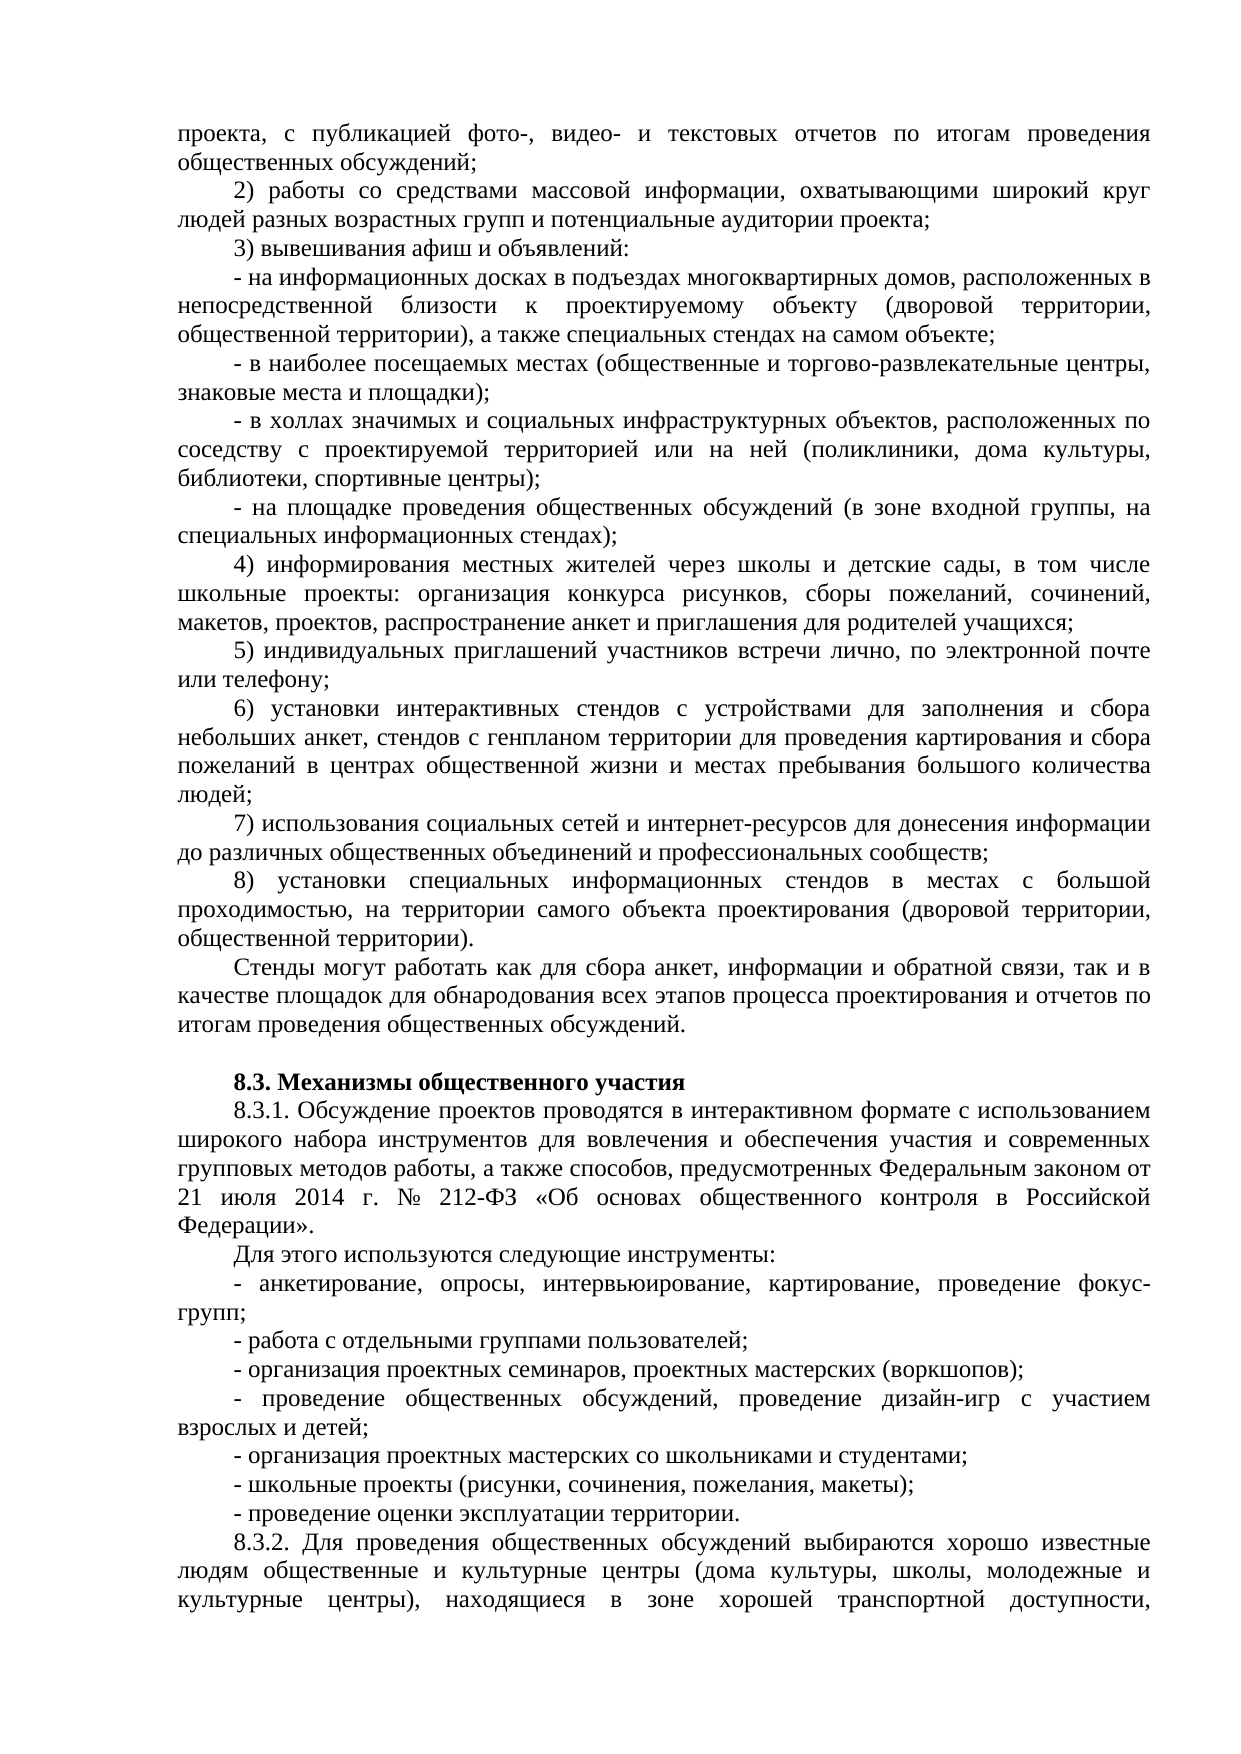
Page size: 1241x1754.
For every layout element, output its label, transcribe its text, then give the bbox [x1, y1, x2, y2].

text - школьные проекты (рисунки, сочинения, пожелания, макеты); [177, 1469, 1152, 1498]
text Стенды могут работать как для сбора анкет, информации и обратной связи, так и в качестве площадок для обнародования всех этапов процесса проектирования и отчетов по итогам проведения общественных обсуждений. [177, 952, 1152, 1038]
text 7) использования социальных сетей и интернет-ресурсов для донесения информации до различных общественных объединений и профессиональных сообществ; [177, 808, 1152, 866]
text - на информационных досках в подъездах многоквартирных домов, расположенных в непосредственной близости к проектируемому объекту (дворовой территории, общественной территории), а также специальных стендах на самом объекте; [177, 262, 1152, 348]
text - проведение общественных обсуждений, проведение дизайн-игр с участием взрослых и детей; [177, 1383, 1152, 1441]
text - работа с отдельными группами пользователей; [177, 1326, 1152, 1354]
text - организация проектных семинаров, проектных мастерских (воркшопов); [177, 1354, 1152, 1383]
text - на площадке проведения общественных обсуждений (в зоне входной группы, на специальных информационных стендах); [177, 492, 1152, 549]
text 8.3.1. Обсуждение проектов проводятся в интерактивном формате с использованием широкого набора инструментов для вовлечения и обеспечения участия и современных групповых методов работы, а также способов, предусмотренных Федеральным законом от 21 июля 2014 г. № 212-ФЗ «Об основах общественного контроля в Российской Федерации». [177, 1096, 1152, 1239]
text 2) работы со средствами массовой информации, охватывающими широкий круг людей разных возрастных групп и потенциальные аудитории проекта; [177, 176, 1152, 233]
text 8.3. Механизмы общественного участия [177, 1067, 1152, 1096]
text 8) установки специальных информационных стендов в местах с большой проходимостью, на территории самого объекта проектирования (дворовой территории, общественной территории). [177, 866, 1152, 952]
text 4) информирования местных жителей через школы и детские сады, в том числе школьные проекты: организация конкурса рисунков, сборы пожеланий, сочинений, макетов, проектов, распространение анкет и приглашения для родителей учащихся; [177, 549, 1152, 636]
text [177, 118, 1152, 176]
text - в наиболее посещаемых местах (общественные и торгово-развлекательные центры, знаковые места и площадки); [177, 348, 1152, 406]
text - в холлах значимых и социальных инфраструктурных объектов, расположенных по соседству с проектируемой территорией или на ней (поликлиники, дома культуры, библиотеки, спортивные центры); [177, 406, 1152, 492]
text 6) установки интерактивных стендов с устройствами для заполнения и сбора небольших анкет, стендов с генпланом территории для проведения картирования и сбора пожеланий в центрах общественной жизни и местах пребывания большого количества людей; [177, 693, 1152, 808]
text - анкетирование, опросы, интервьюирование, картирование, проведение фокус-групп; [177, 1268, 1152, 1326]
text - проведение оценки эксплуатации территории. [177, 1498, 1152, 1527]
text 3) вывешивания афиш и объявлений: [177, 233, 1152, 262]
text - организация проектных мастерских со школьниками и студентами; [177, 1441, 1152, 1469]
text 5) индивидуальных приглашений участников встречи лично, по электронной почте или телефону; [177, 636, 1152, 693]
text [177, 1527, 1152, 1613]
text Для этого используются следующие инструменты: [177, 1239, 1152, 1268]
